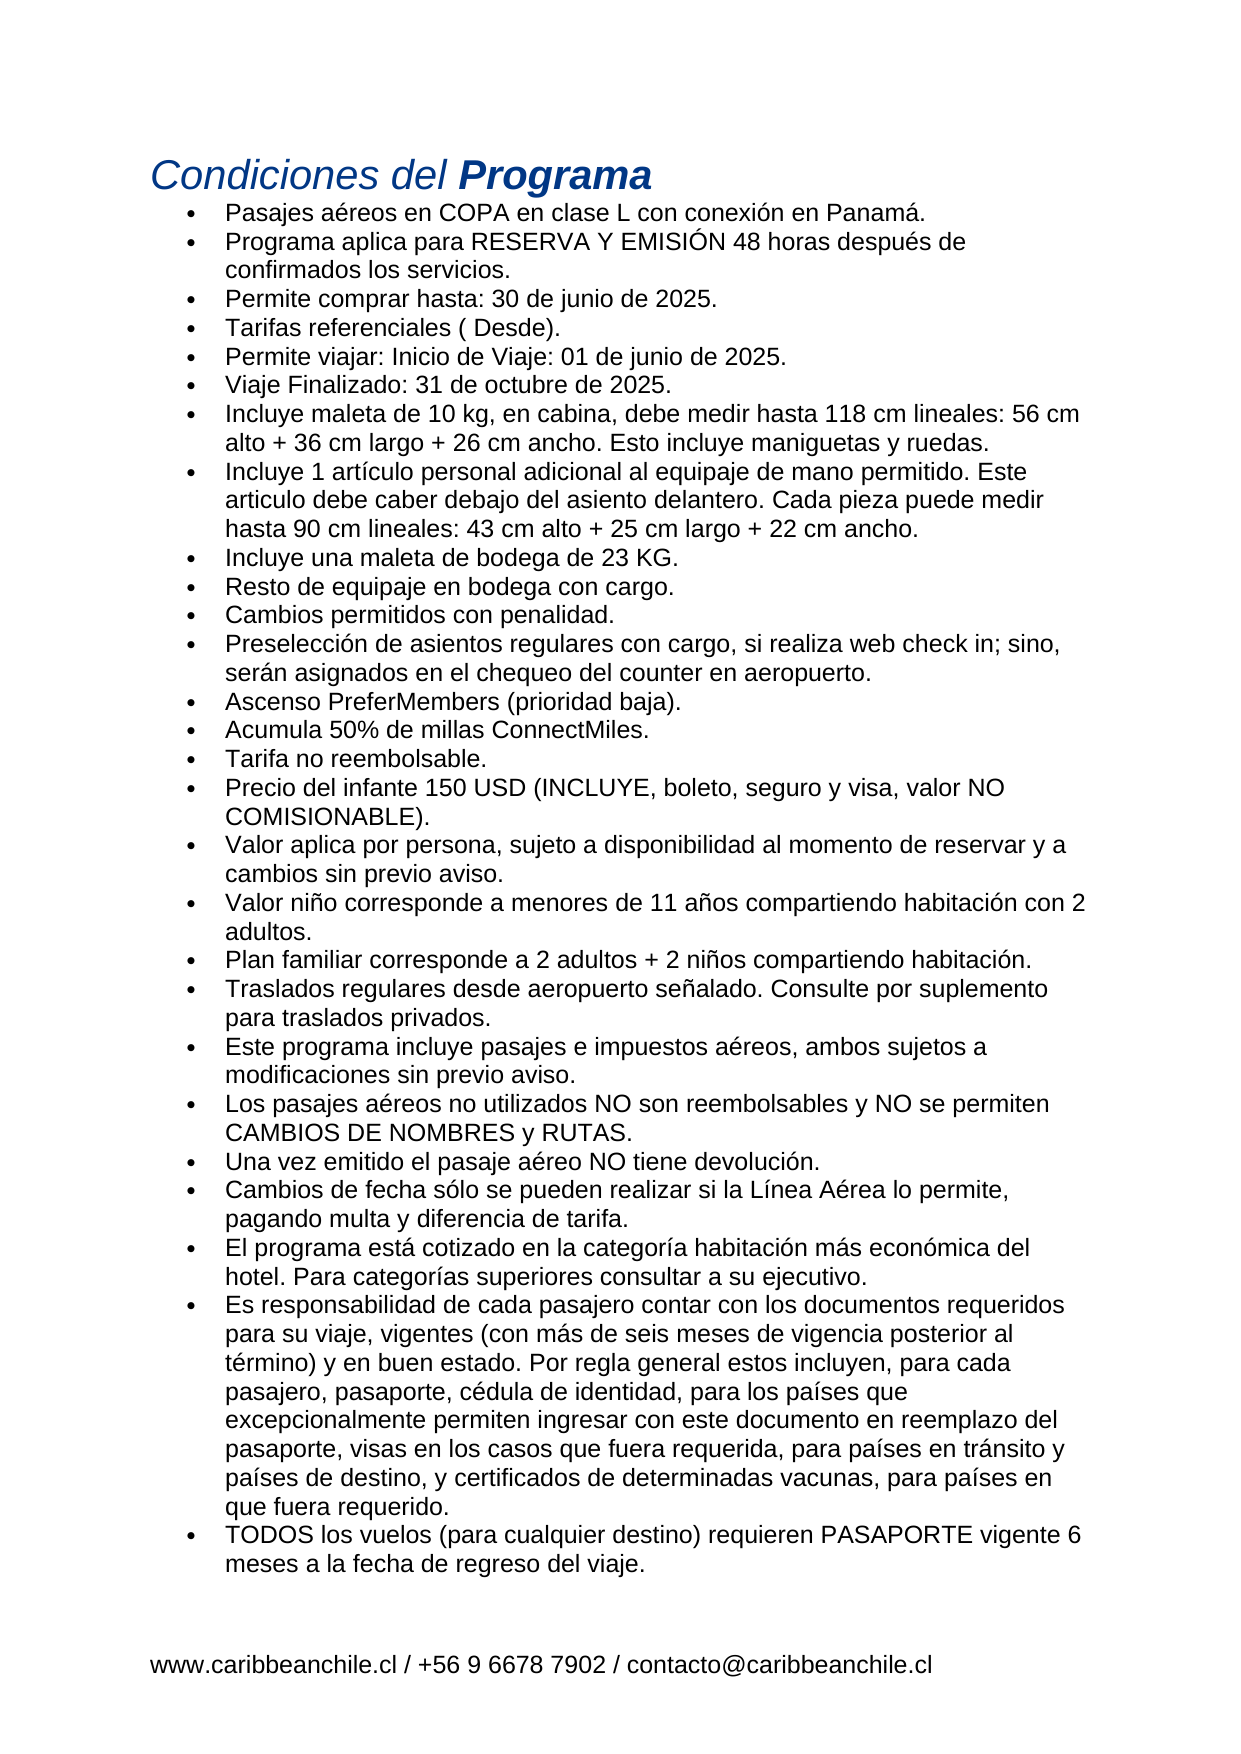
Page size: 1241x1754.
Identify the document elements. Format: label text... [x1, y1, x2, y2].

list Incluye una maleta de bodega de 23 KG. [187, 543, 1090, 572]
list El programa está cotizado en la categoría habitación más económica del hotel. Para categorías superiores consultar a su ejecutivo. [187, 1233, 1090, 1290]
list Permite comprar hasta: 30 de junio de 2025. [187, 284, 1090, 313]
text Condiciones del Programa [150, 150, 1090, 198]
list Es responsabilidad de cada pasajero contar con los documentos requeridos para su viaje, vigentes (con más de seis meses de vigencia posterior al término) y en buen estado. Por regla general estos incluyen, para cada pasajero, pasaporte, cédula de identidad, para los países que excepcionalmente permiten ingresar con este documento en reemplazo del pasaporte, visas en los casos que fuera requerida, para países en tránsito y países de destino, y certificados de determinadas vacunas, para países en que fuera requerido. [187, 1290, 1090, 1520]
list Traslados regulares desde aeropuerto señalado. Consulte por suplemento para traslados privados. [187, 974, 1090, 1032]
list Plan familiar corresponde a 2 adultos + 2 niños compartiendo habitación. [187, 945, 1090, 974]
list Valor niño corresponde a menores de 11 años compartiendo habitación con 2 adultos. [187, 888, 1090, 945]
list Permite viajar: Inicio de Viaje: 01 de junio de 2025. [187, 342, 1090, 370]
list Acumula 50% de millas ConnectMiles. [187, 715, 1090, 744]
list Incluye 1 artículo personal adicional al equipaje de mano permitido. Este articulo debe caber debajo del asiento delantero. Cada pieza puede medir hasta 90 cm lineales: 43 cm alto + 25 cm largo + 22 cm ancho. [187, 457, 1090, 543]
list TODOS los vuelos (para cualquier destino) requieren PASAPORTE vigente 6 meses a la fecha de regreso del viaje. [187, 1520, 1090, 1578]
list Tarifa no reembolsable. [187, 744, 1090, 773]
list Una vez emitido el pasaje aéreo NO tiene devolución. [187, 1147, 1090, 1175]
list Cambios permitidos con penalidad. [187, 600, 1090, 629]
list Precio del infante 150 USD (INCLUYE, boleto, seguro y visa, valor NO COMISIONABLE). [187, 773, 1090, 830]
list Programa aplica para RESERVA Y EMISIÓN 48 horas después de confirmados los servicios. [187, 227, 1090, 284]
list Este programa incluye pasajes e impuestos aéreos, ambos sujetos a modificaciones sin previo aviso. [187, 1032, 1090, 1089]
list Valor aplica por persona, sujeto a disponibilidad al momento de reservar y a cambios sin previo aviso. [187, 830, 1090, 888]
list Incluye maleta de 10 kg, en cabina, debe medir hasta 118 cm lineales: 56 cm alto + 36 cm largo + 26 cm ancho. Esto incluye maniguetas y ruedas. [187, 399, 1090, 457]
list Los pasajes aéreos no utilizados NO son reembolsables y NO se permiten CAMBIOS DE NOMBRES y RUTAS. [187, 1089, 1090, 1147]
list Cambios de fecha sólo se pueden realizar si la Línea Aérea lo permite, pagando multa y diferencia de tarifa. [187, 1175, 1090, 1233]
list Viaje Finalizado: 31 de octubre de 2025. [187, 370, 1090, 399]
list Ascenso PreferMembers (prioridad baja). [187, 687, 1090, 715]
list Resto de equipaje en bodega con cargo. [187, 572, 1090, 600]
list Preselección de asientos regulares con cargo, si realiza web check in; sino, serán asignados en el chequeo del counter en aeropuerto. [187, 629, 1090, 687]
list Tarifas referenciales ( Desde). [187, 313, 1090, 342]
list Pasajes aéreos en COPA en clase L con conexión en Panamá. [187, 198, 1090, 227]
